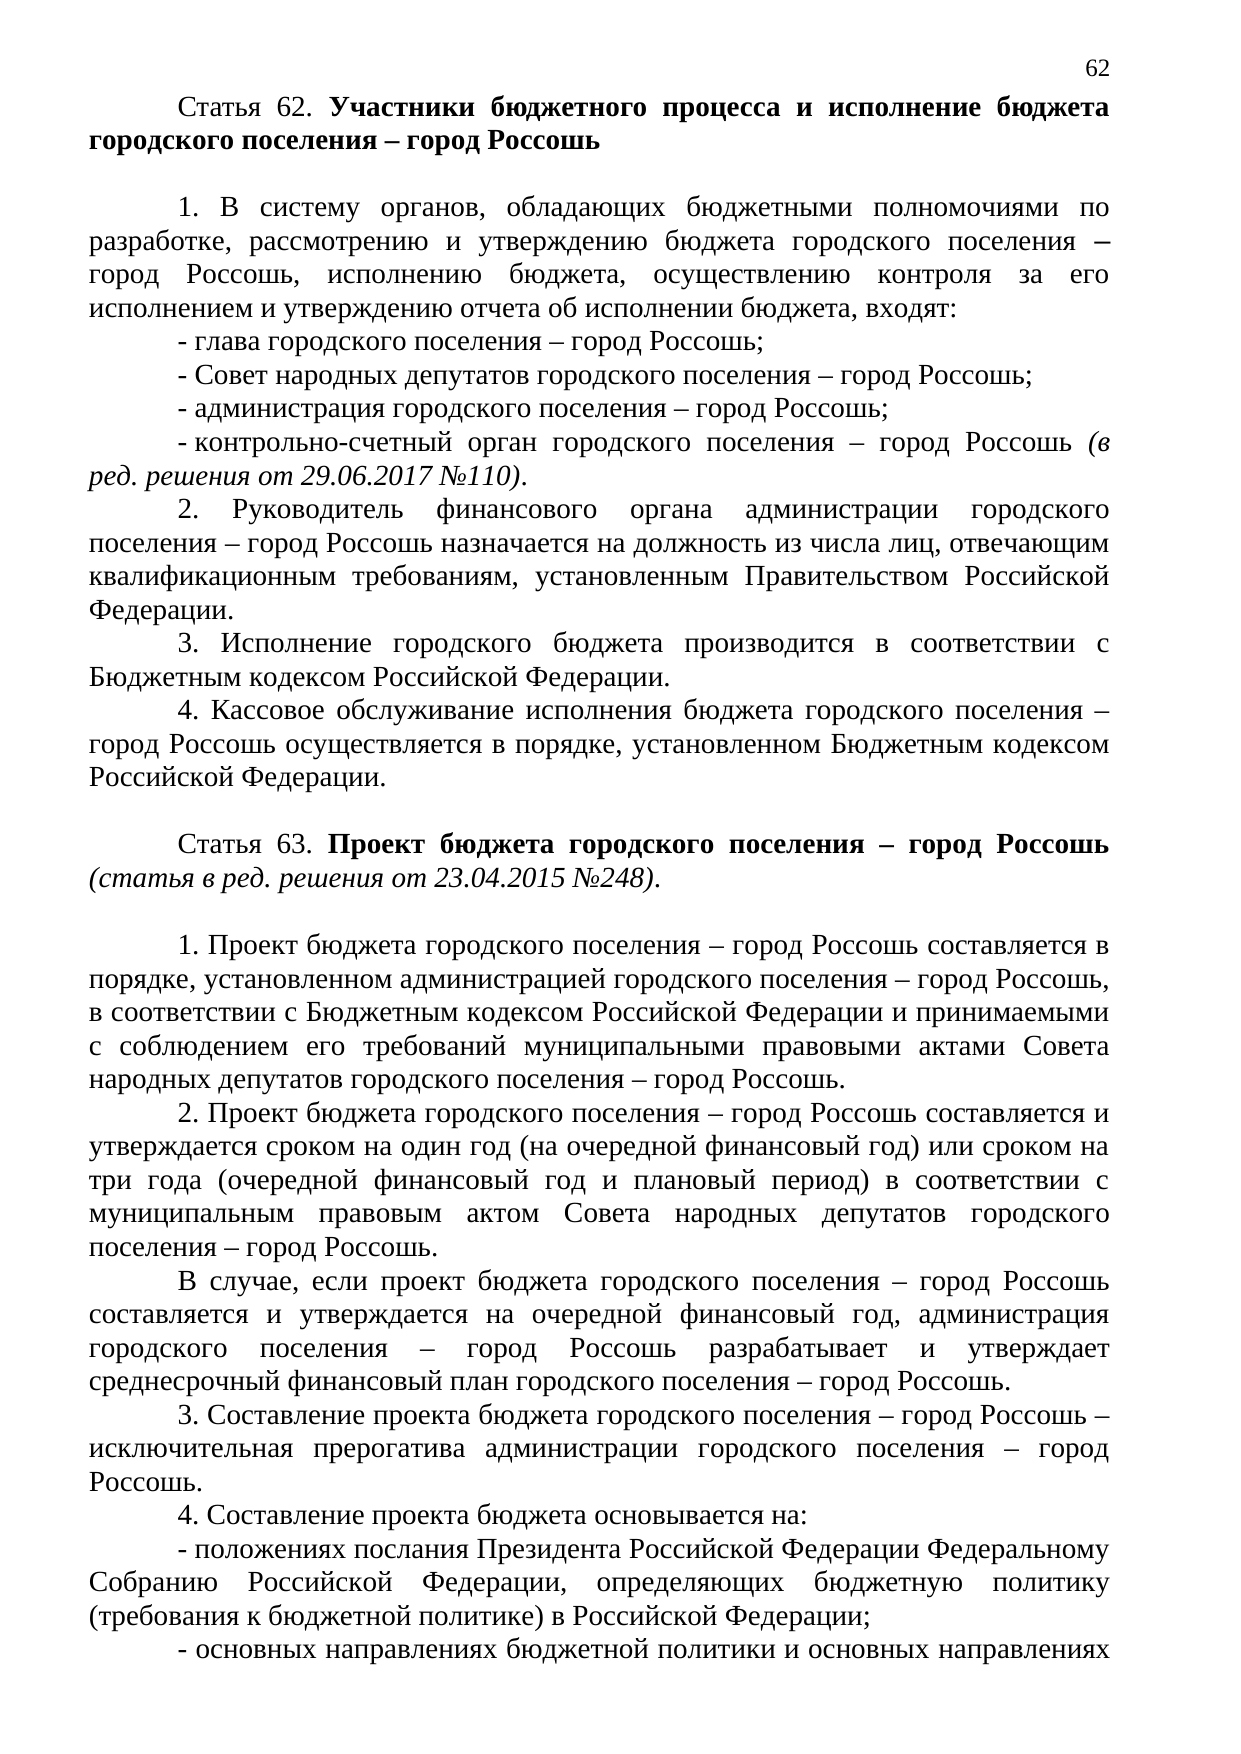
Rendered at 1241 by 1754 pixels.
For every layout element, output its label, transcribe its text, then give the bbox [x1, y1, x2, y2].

text Статья 63. Проект бюджета городского поселения – город Россошь (статья в ред. решения от 23.04.2015 №248). [89, 827, 1110, 894]
text Статья 62. Участники бюджетного процесса и исполнение бюджета городского поселения – город Россошь [89, 89, 1110, 156]
text 2. Руководитель финансового органа администрации городского поселения – город Россошь назначается на должность из числа лиц, отвечающим квалификационным требованиям, установленным Правительством Российской Федерации. [89, 491, 1110, 625]
text В случае, если проект бюджета городского поселения – город Россошь составляется и утверждается на очередной финансовый год, администрация городского поселения – город Россошь разрабатывает и утверждает среднесрочный финансовый план городского поселения – город Россошь. [89, 1263, 1110, 1397]
text - администрация городского поселения – город Россошь; [89, 391, 1110, 424]
text 3. Исполнение городского бюджета производится в соответствии с Бюджетным кодексом Российской Федерации. [89, 625, 1110, 692]
text 1. Проект бюджета городского поселения – город Россошь составляется в порядке, установленном администрацией городского поселения – город Россошь, в соответствии с Бюджетным кодексом Российской Федерации и принимаемыми с соблюдением его требований муниципальными правовыми актами Совета народных депутатов городского поселения – город Россошь. [89, 927, 1110, 1095]
text - положениях послания Президента Российской Федерации Федеральному Собранию Российской Федерации, определяющих бюджетную политику (требования к бюджетной политике) в Российской Федерации; [89, 1531, 1110, 1632]
text 4. Составление проекта бюджета основывается на: [89, 1497, 1110, 1531]
text - глава городского поселения – город Россошь; [89, 323, 1110, 357]
text - Совет народных депутатов городского поселения – город Россошь; [89, 357, 1110, 391]
text 2. Проект бюджета городского поселения – город Россошь составляется и утверждается сроком на один год (на очередной финансовый год) или сроком на три года (очередной финансовый год и плановый период) в соответствии с муниципальным правовым актом Совета народных депутатов городского поселения – город Россошь. [89, 1095, 1110, 1263]
text 4. Кассовое обслуживание исполнения бюджета городского поселения – город Россошь осуществляется в порядке, установленном Бюджетным кодексом Российской Федерации. [89, 692, 1110, 793]
text 3. Составление проекта бюджета городского поселения – город Россошь – исключительная прерогатива администрации городского поселения – город Россошь. [89, 1397, 1110, 1497]
text - контрольно-счетный орган городского поселения – город Россошь (в ред. решения от 29.06.2017 №110). [89, 424, 1110, 491]
text 1. В систему органов, обладающих бюджетными полномочиями по разработке, рассмотрению и утверждению бюджета городского поселения –город Россошь, исполнению бюджета, осуществлению контроля за его исполнением и утверждению отчета об исполнении бюджета, входят: [89, 189, 1110, 323]
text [89, 1632, 1110, 1665]
